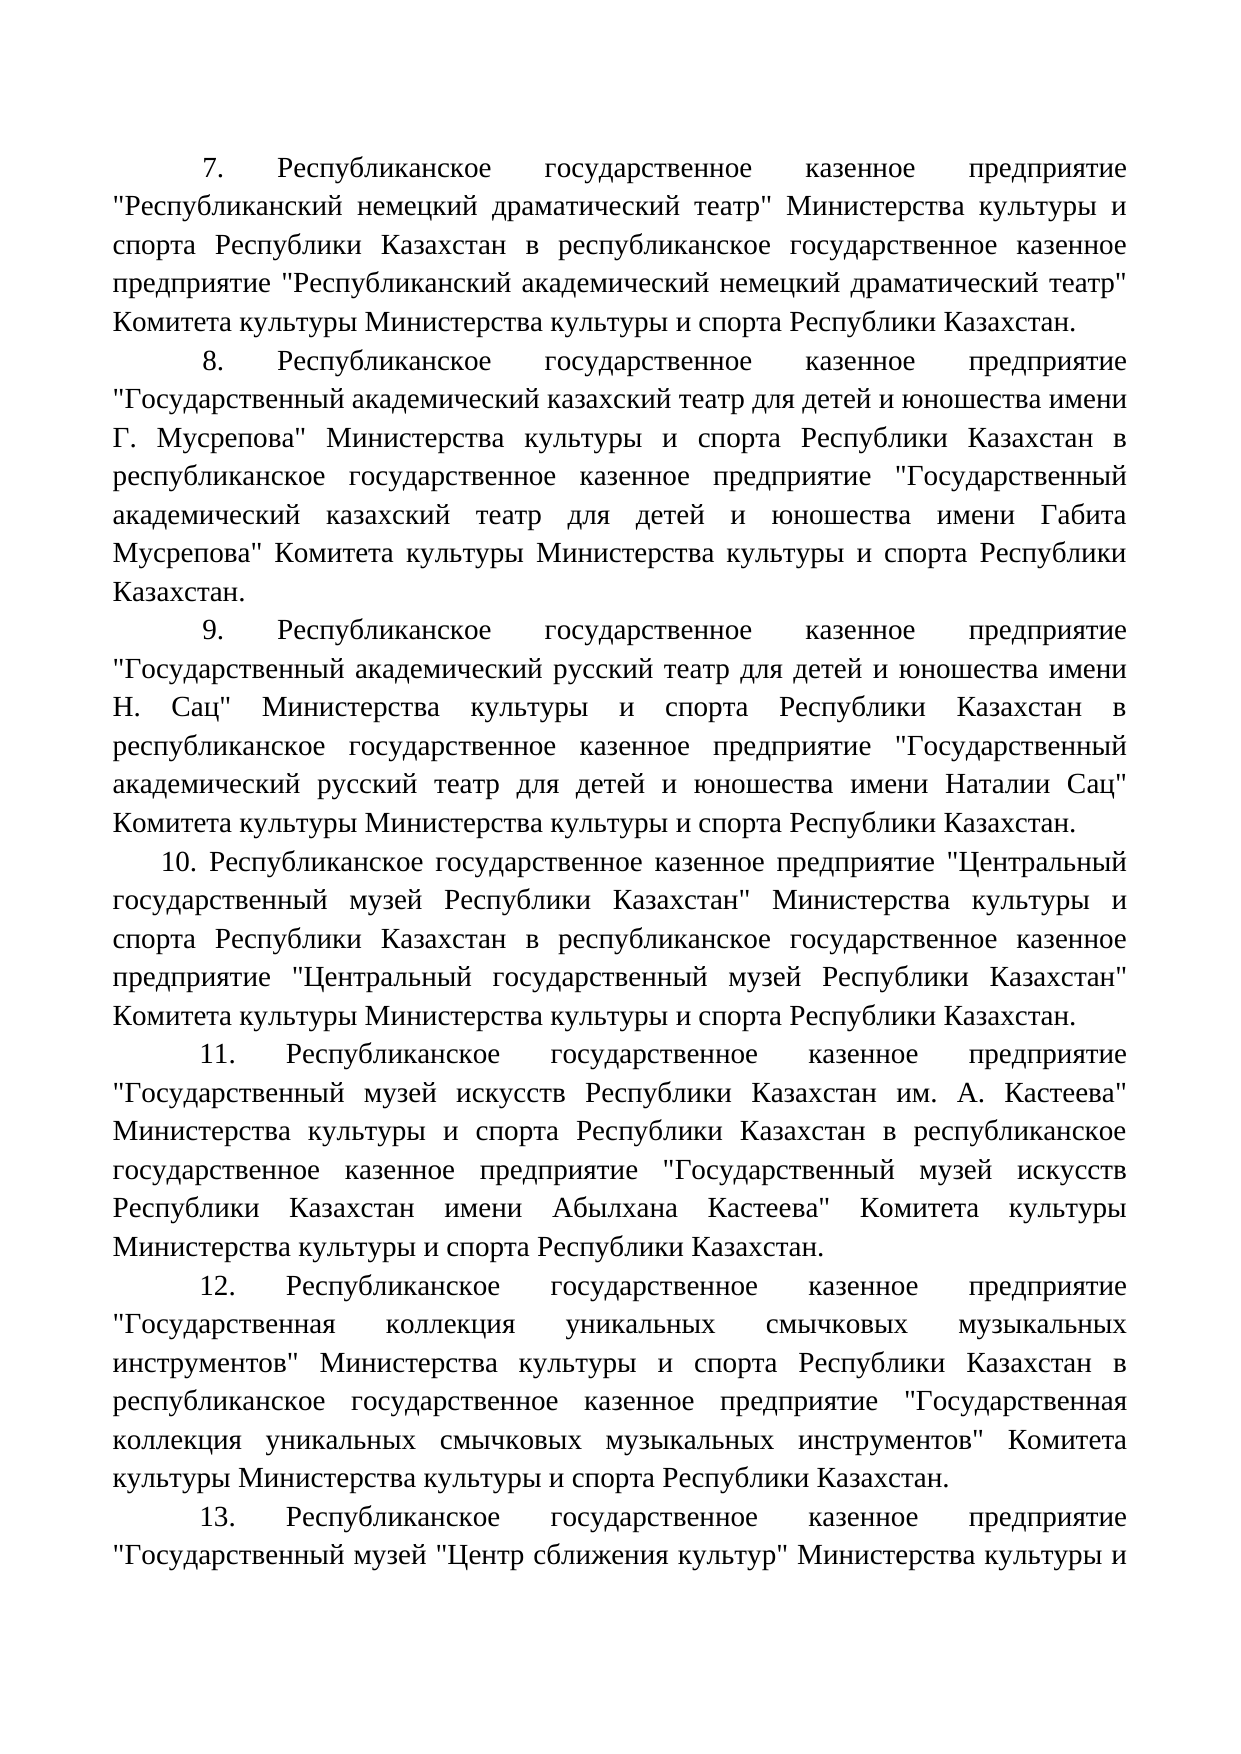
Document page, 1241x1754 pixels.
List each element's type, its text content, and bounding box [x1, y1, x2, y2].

text 8. Республиканское государственное казенное предприятие "Государственный академический казахский театр для детей и юношества имени Г. Мусрепова" Министерства культуры и спорта Республики Казахстан в республиканское государственное казенное предприятие "Государственный академический казахский театр для детей и юношества имени Габита Мусрепова" Комитета культуры Министерства культуры и спорта Республики Казахстан. [112, 343, 1128, 607]
text 12. Республиканское государственное казенное предприятие "Государственная коллекция уникальных смычковых музыкальных инструментов" Министерства культуры и спорта Республики Казахстан в республиканское государственное казенное предприятие "Государственная коллекция уникальных смычковых музыкальных инструментов" Комитета культуры Министерства культуры и спорта Республики Казахстан. [112, 1268, 1128, 1494]
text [112, 1499, 1128, 1571]
text 10. Республиканское государственное казенное предприятие "Центральный государственный музей Республики Казахстан" Министерства культуры и спорта Республики Казахстан в республиканское государственное казенное предприятие "Центральный государственный музей Республики Казахстан" Комитета культуры Министерства культуры и спорта Республики Казахстан. [112, 844, 1128, 1031]
text 7. Республиканское государственное казенное предприятие "Республиканский немецкий драматический театр" Министерства культуры и спорта Республики Казахстан в республиканское государственное казенное предприятие "Республиканский академический немецкий драматический театр" Комитета культуры Министерства культуры и спорта Республики Казахстан. [112, 150, 1128, 338]
text 9. Республиканское государственное казенное предприятие "Государственный академический русский театр для детей и юношества имени Н. Сац" Министерства культуры и спорта Республики Казахстан в республиканское государственное казенное предприятие "Государственный академический русский театр для детей и юношества имени Наталии Сац" Комитета культуры Министерства культуры и спорта Республики Казахстан. [112, 612, 1128, 839]
text 11. Республиканское государственное казенное предприятие "Государственный музей искусств Республики Казахстан им. А. Кастеева" Министерства культуры и спорта Республики Казахстан в республиканское государственное казенное предприятие "Государственный музей искусств Республики Казахстан имени Абылхана Кастеева" Комитета культуры Министерства культуры и спорта Республики Казахстан. [112, 1036, 1128, 1263]
